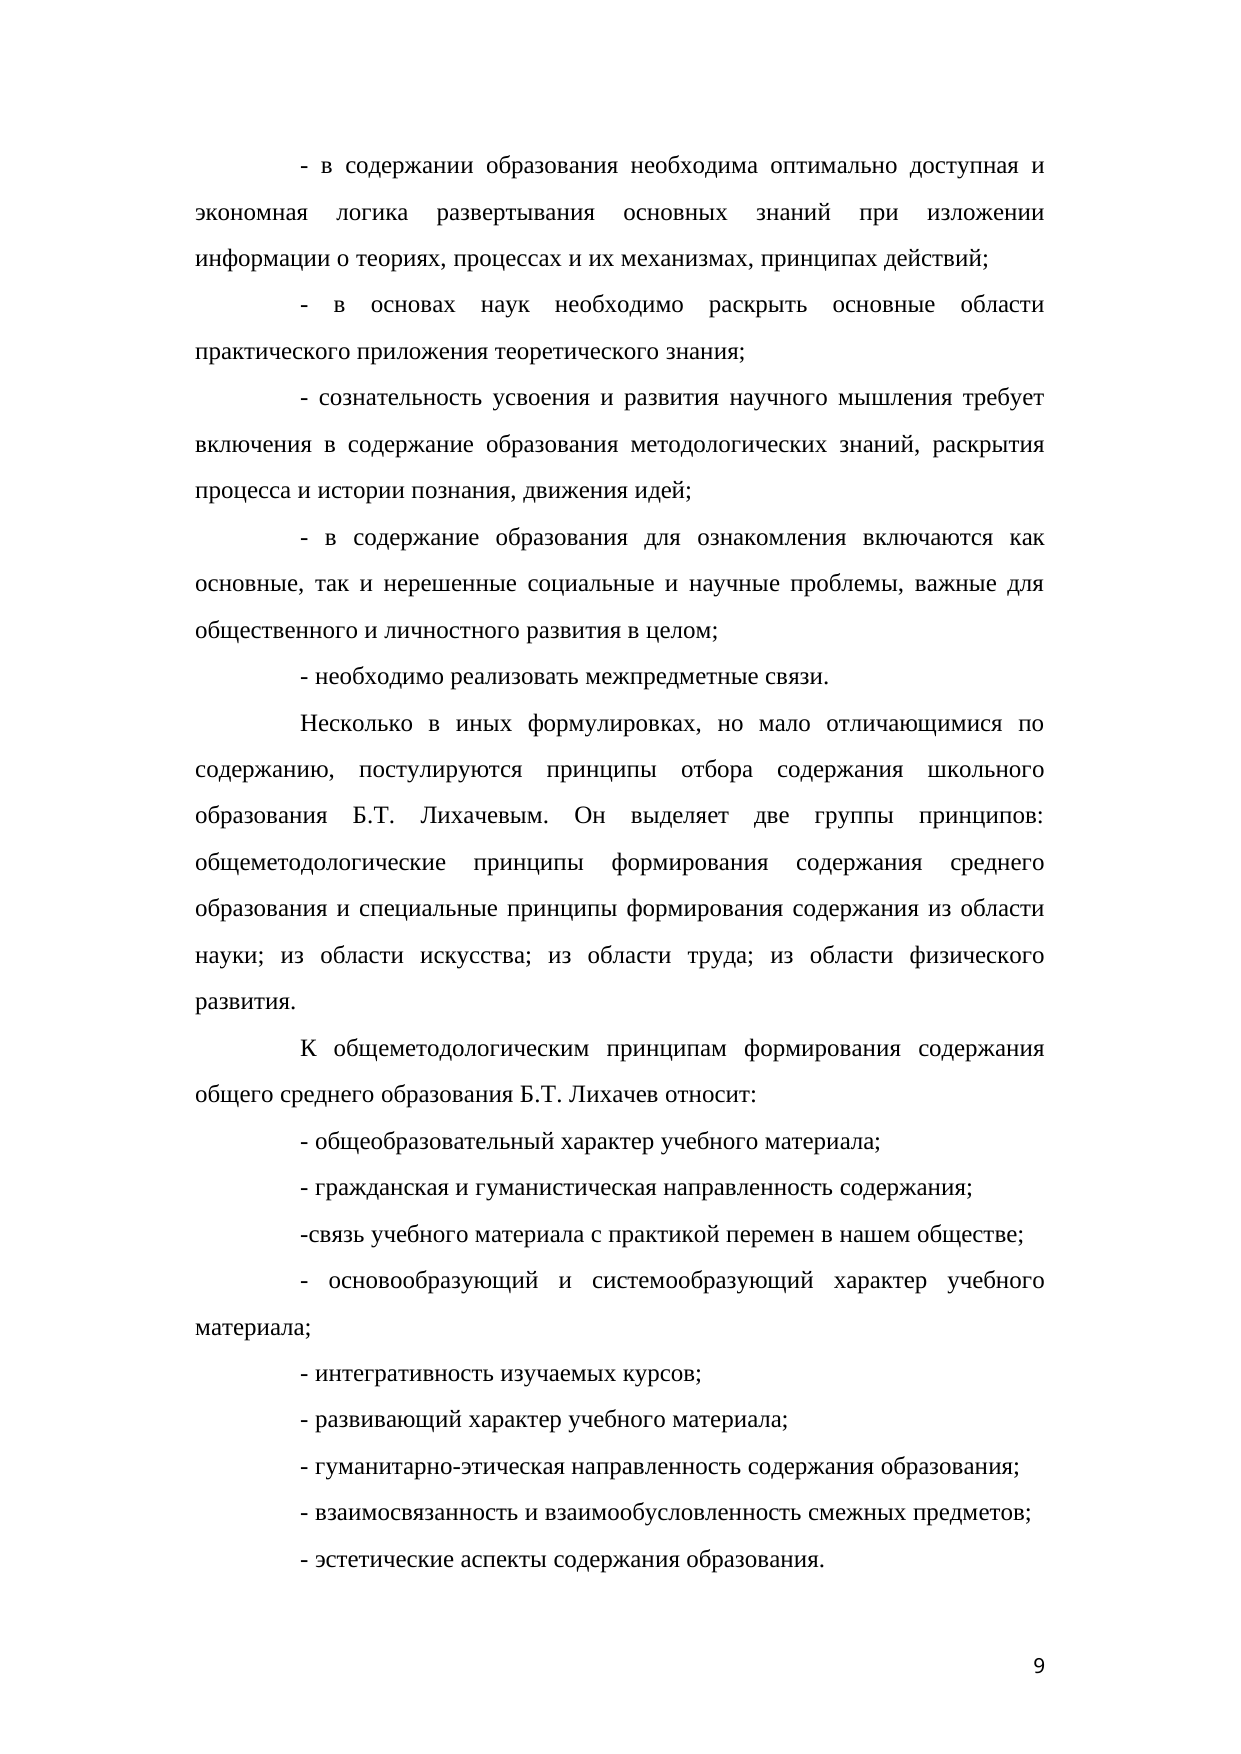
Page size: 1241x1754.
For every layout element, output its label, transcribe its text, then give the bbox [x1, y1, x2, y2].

text - в основах наук необходимо раскрыть основные области практического приложения теоретического знания; [195, 289, 1045, 365]
text - развивающий характер учебного материала; [195, 1404, 1045, 1433]
text - гуманитарно-этическая направленность содержания образования; [195, 1451, 1045, 1480]
text - сознательность усвоения и развития научного мышления требует включения в содержание образования методологических знаний, раскрытия процесса и истории познания, движения идей; [195, 382, 1045, 504]
text - в содержание образования для ознакомления включаются как основные, так и нерешенные социальные и научные проблемы, важные для общественного и личностного развития в целом; [195, 522, 1045, 644]
text - гражданская и гуманистическая направленность содержания; [195, 1172, 1045, 1201]
text - общеобразовательный характер учебного материала; [195, 1126, 1045, 1155]
text - в содержании образования необходима оптимально доступная и экономная логика развертывания основных знаний при изложении информации о теориях, процессах и их механизмах, принципах действий; [195, 150, 1045, 272]
text К общеметодологическим принципам формирования содержания общего среднего образования Б.Т. Лихачев относит: [195, 1033, 1045, 1108]
text - основообразующий и системообразующий характер учебного материала; [195, 1265, 1045, 1341]
text -связь учебного материала с практикой перемен в нашем обществе; [195, 1218, 1045, 1248]
text Несколько в иных формулировках, но мало отличающимися по содержанию, постулируются принципы отбора содержания школьного образования Б.Т. Лихачевым. Он выделяет две группы принципов: общеметодологические принципы формирования содержания среднего образования и специальные принципы формирования содержания из области науки; из области искусства; из области труда; из области физического развития. [195, 707, 1045, 1015]
text - интегративность изучаемых курсов; [195, 1358, 1045, 1387]
text - взаимосвязанность и взаимообусловленность смежных предметов; [195, 1497, 1045, 1526]
text - эстетические аспекты содержания образования. [195, 1544, 1045, 1573]
text - необходимо реализовать межпредметные связи. [195, 661, 1045, 690]
